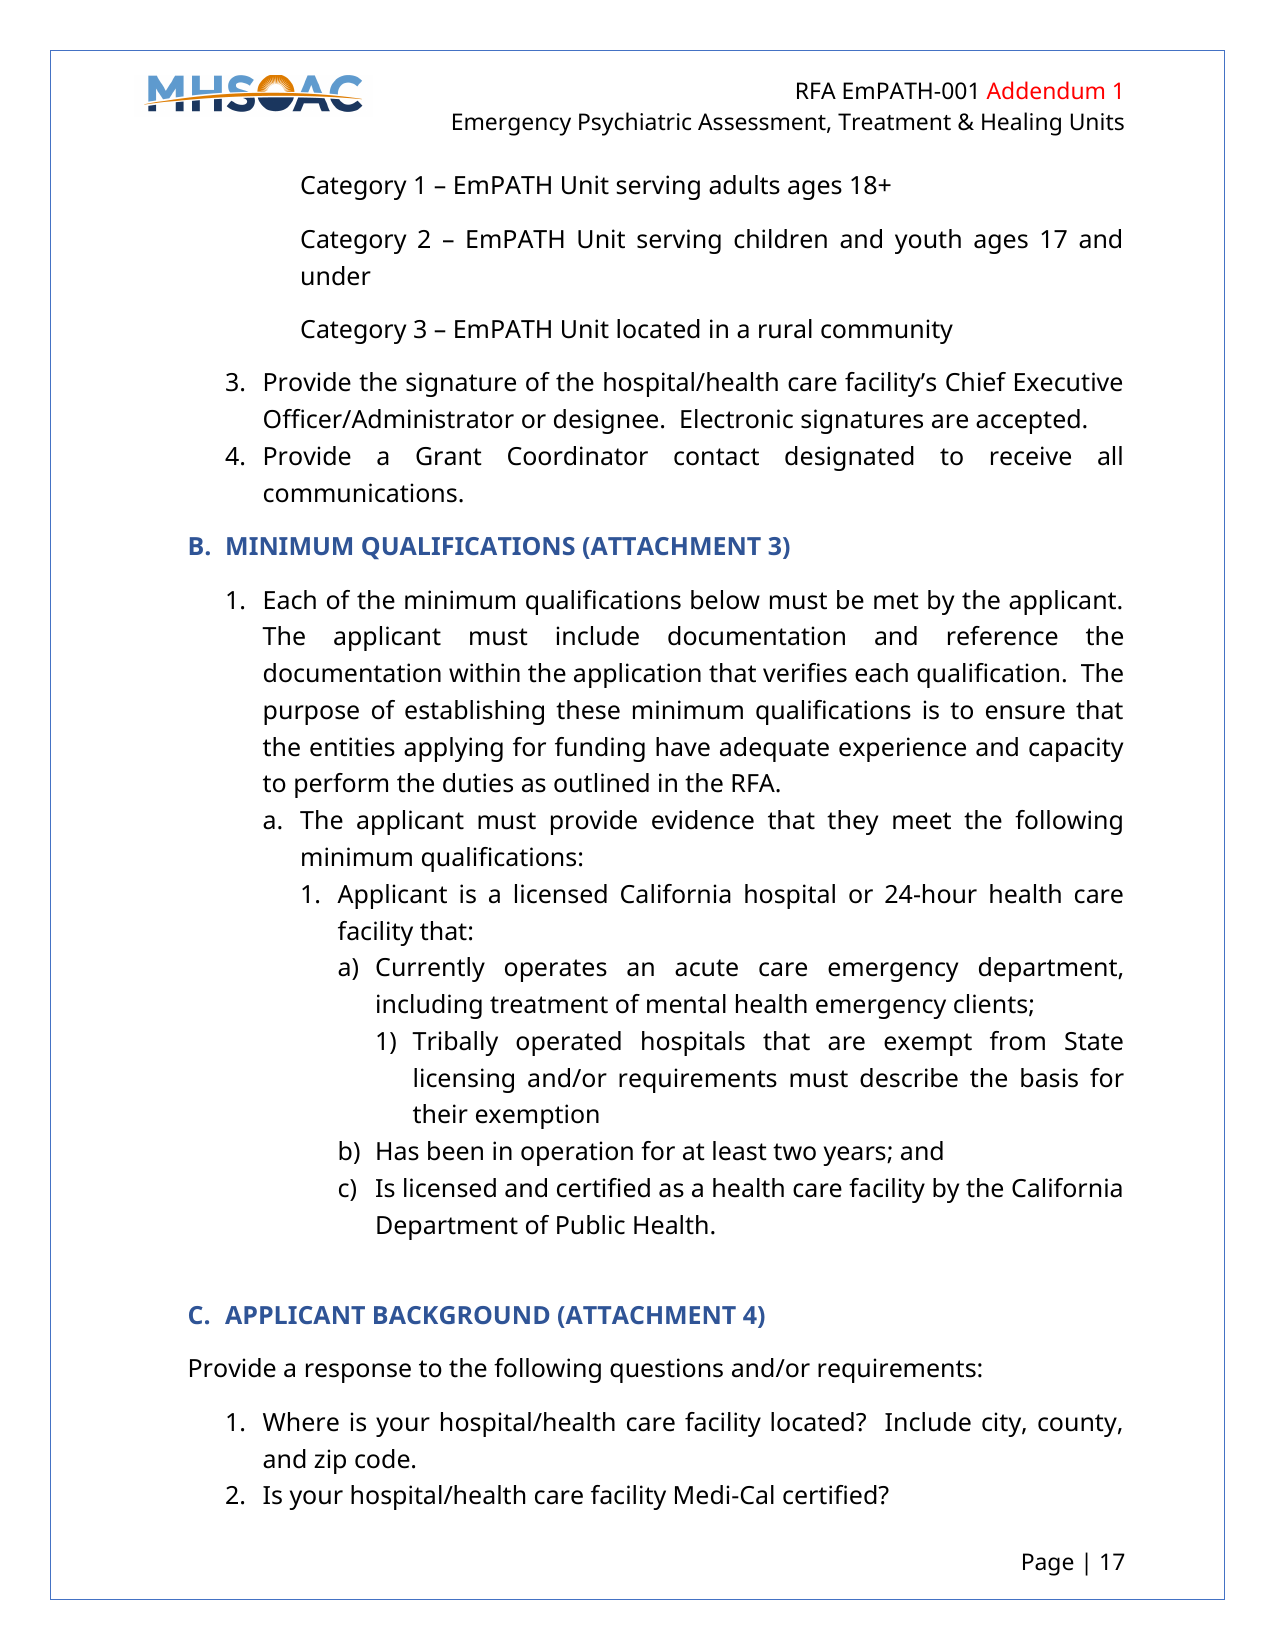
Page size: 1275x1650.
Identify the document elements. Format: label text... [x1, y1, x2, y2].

picture [134, 75, 374, 117]
text Provide a response to the following questions and/or requirements: [187, 1351, 1125, 1385]
list Each of the minimum qualifications below must be met by the applicant. The applicant must include documentation and reference the documentation within the application that verifies each qualification. The purpose of establishing these minimum qualifications is to ensure that the entities applying for funding have adequate experience and capacity to perform the duties as outlined in the RFA. [225, 582, 1125, 800]
list Provide a Grant Coordinator contact designated to receive all communications. [225, 439, 1125, 509]
list Is licensed and certified as a health care facility by the California Department of Public Health. [337, 1171, 1125, 1241]
list MINIMUM QUALIFICATIONS (ATTACHMENT 3) [187, 529, 1125, 563]
list The applicant must provide evidence that they meet the following minimum qualifications: [262, 803, 1125, 874]
list Provide the signature of the hospital/health care facility’s Chief Executive Officer/Administrator or designee. Electronic signatures are accepted. [225, 365, 1125, 436]
list APPLICANT BACKGROUND (ATTACHMENT 4) [187, 1298, 1125, 1332]
list Where is your hospital/health care facility located? Include city, county, and zip code. [225, 1404, 1125, 1475]
list Is your hospital/health care facility Medi-Cal certified? [225, 1478, 1125, 1512]
text Category 2 – EmPATH Unit serving children and youth ages 17 and under [300, 221, 1125, 292]
list Currently operates an acute care emergency department, including treatment of mental health emergency clients; [337, 950, 1125, 1021]
text Category 1 – EmPATH Unit serving adults ages 18+ [300, 168, 1125, 202]
text Category 3 – EmPATH Unit located in a rural community [300, 312, 1125, 346]
list Has been in operation for at least two years; and [337, 1134, 1125, 1168]
list Applicant is a licensed California hospital or 24-hour health care facility that: [300, 876, 1125, 947]
list Tribally operated hospitals that are exempt from State licensing and/or requirements must describe the basis for their exemption [375, 1023, 1125, 1131]
